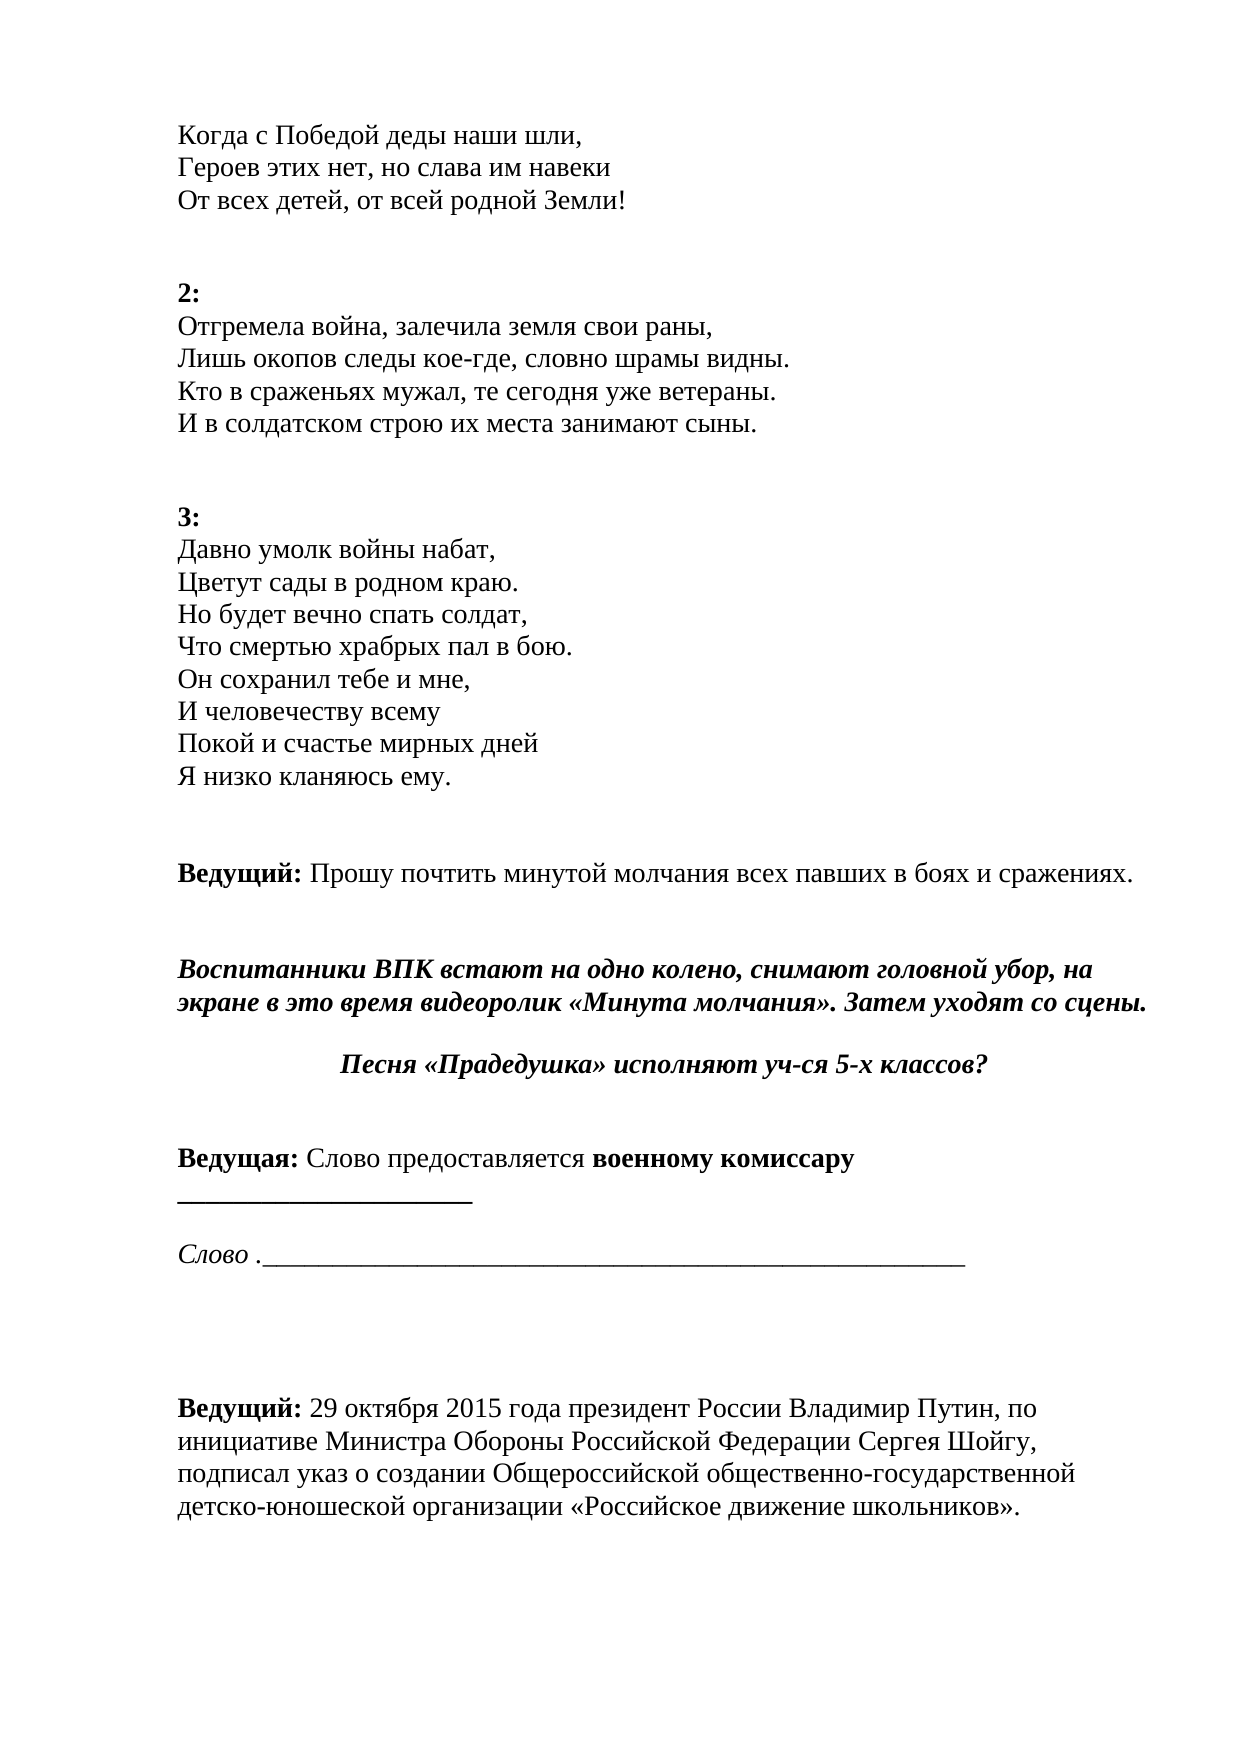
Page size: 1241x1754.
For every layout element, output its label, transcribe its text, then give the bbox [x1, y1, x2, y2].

text Давно умолк войны набат, [177, 532, 1152, 564]
text Ведущий: Прошу почтить минутой молчания всех павших в боях и сражениях. [177, 853, 1152, 891]
text Слово .__________________________________________________ [177, 1237, 1152, 1269]
text Кто в сраженьях мужал, те сегодня уже ветераны. [177, 374, 1152, 406]
text Отгремела война, залечила земля свои раны, [177, 309, 1152, 341]
text 2: [177, 277, 1152, 309]
text От всех детей, от всей родной Земли! [177, 183, 1152, 215]
text Цветут сады в родном краю. [177, 564, 1152, 597]
text Ведущий: 29 октября 2015 года президент России Владимир Путин, по инициативе Министра Обороны Российской Федерации Сергея Шойгу, подписал указ о создании Общероссийской общественно-государственной детско-юношеской организации «Российское движение школьников». [177, 1392, 1152, 1521]
text Когда с Победой деды наши шли, [177, 118, 1152, 151]
text Героев этих нет, но слава им навеки [177, 151, 1152, 183]
text Я низко кланяюсь ему. [177, 759, 1152, 791]
text И в солдатском строю их места занимают сыны. [177, 406, 1152, 438]
text Что смертью храбрых пал в бою. [177, 629, 1152, 662]
text Воспитанники ВПК встают на одно колено, снимают головной убор, на экране в это время видеоролик «Минута молчания». Затем уходят со сцены. [177, 952, 1152, 1017]
text Покой и счастье мирных дней [177, 727, 1152, 759]
text Лишь окопов следы кое-где, словно шрамы видны. [177, 341, 1152, 374]
text Песня «Прадедушка» исполняют уч-ся 5-х классов? [177, 1048, 1152, 1080]
text И человечеству всему [177, 694, 1152, 727]
text Но будет вечно спать солдат, [177, 597, 1152, 629]
text Ведущая: Слово предоставляется военному комиссару _____________________ [177, 1141, 1152, 1206]
text Он сохранил тебе и мне, [177, 662, 1152, 694]
text 3: [177, 500, 1152, 532]
